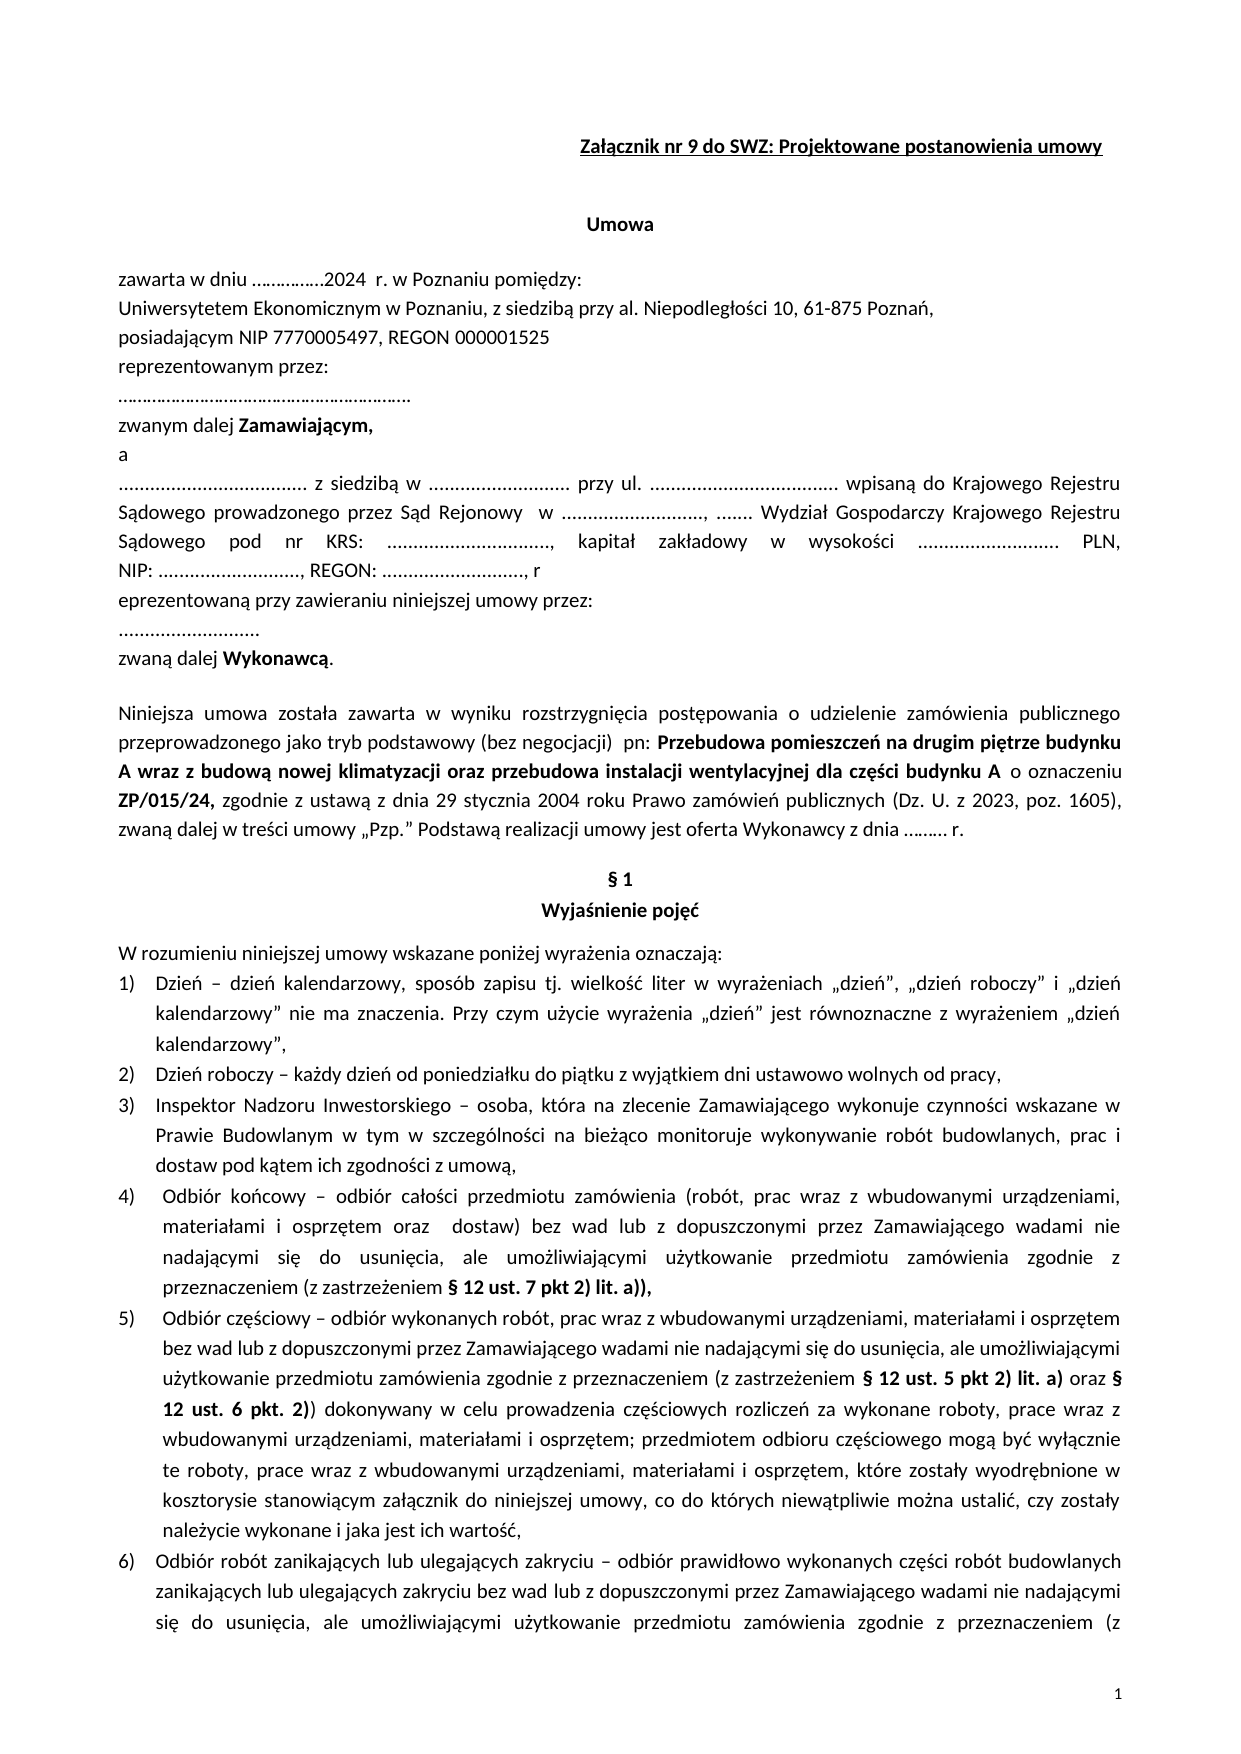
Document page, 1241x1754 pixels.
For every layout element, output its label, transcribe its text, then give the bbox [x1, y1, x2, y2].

text zwanym dalej Zamawiającym, [118, 412, 1122, 437]
text .................................... z siedzibą w ........................... przy ul. .................................... wpisaną do Krajowego Rejestru Sądowego prowadzonego przez Sąd Rejonowy w ..........................., ....... Wydział Gospodarczy Krajowego Rejestru Sądowego pod nr KRS: ..............................., kapitał zakładowy w wysokości ........................... PLN, NIP: ..........................., REGON: ..........................., r [118, 470, 1122, 583]
text Wyjaśnienie pojęć [118, 897, 1122, 922]
text Uniwersytetem Ekonomicznym w Poznaniu, z siedzibą przy al. Niepodległości 10, 61-875 Poznań, [118, 295, 1122, 321]
text posiadającym NIP 7770005497, REGON 000001525 [118, 324, 1122, 350]
list Dzień roboczy – każdy dzień od poniedziałku do piątku z wyjątkiem dni ustawowo wolnych od pracy, [118, 1061, 1122, 1087]
subtitle Załącznik nr 9 do SWZ: Projektowane postanowienia umowy [487, 133, 1122, 158]
list Odbiór częściowy – odbiór wykonanych robót, prac wraz z wbudowanymi urządzeniami, materiałami i osprzętem bez wad lub z dopuszczonymi przez Zamawiającego wadami nie nadającymi się do usunięcia, ale umożliwiającymi użytkowanie przedmiotu zamówienia zgodnie z przeznaczeniem (z zastrzeżeniem § 12 ust. 5 pkt 2) lit. a) oraz § 12 ust. 6 pkt. 2)) dokonywany w celu prowadzenia częściowych rozliczeń za wykonane roboty, prace wraz z wbudowanymi urządzeniami, materiałami i osprzętem; przedmiotem odbioru częściowego mogą być wyłącznie te roboty, prace wraz z wbudowanymi urządzeniami, materiałami i osprzętem, które zostały wyodrębnione w kosztorysie stanowiącym załącznik do niniejszej umowy, co do których niewątpliwie można ustalić, czy zostały należycie wykonane i jaka jest ich wartość, [118, 1305, 1122, 1543]
list Inspektor Nadzoru Inwestorskiego – osoba, która na zlecenie Zamawiającego wykonuje czynności wskazane w Prawie Budowlanym w tym w szczególności na bieżąco monitoruje wykonywanie robót budowlanych, prac i dostaw pod kątem ich zgodności z umową, [118, 1092, 1122, 1178]
text reprezentowanym przez: [118, 353, 1122, 379]
text Niniejsza umowa została zawarta w wyniku rozstrzygnięcia postępowania o udzielenie zamówienia publicznego przeprowadzonego jako tryb podstawowy (bez negocjacji) pn: Przebudowa pomieszczeń na drugim piętrze budynku A wraz z budową nowej klimatyzacji oraz przebudowa instalacji wentylacyjnej dla części budynku A o oznaczeniu ZP/015/24, zgodnie z ustawą z dnia 29 stycznia 2004 roku Prawo zamówień publicznych (Dz. U. z 2023, poz. 1605), zwaną dalej w treści umowy „Pzp.” Podstawą realizacji umowy jest oferta Wykonawcy z dnia ……… r. [118, 700, 1122, 842]
list Dzień – dzień kalendarzowy, sposób zapisu tj. wielkość liter w wyrażeniach „dzień”, „dzień roboczy” i „dzień kalendarzowy” nie ma znaczenia. Przy czym użycie wyrażenia „dzień” jest równoznaczne z wyrażeniem „dzień kalendarzowy”, [118, 970, 1122, 1056]
text a [118, 441, 1122, 466]
text zwaną dalej Wykonawcą. [118, 645, 1122, 671]
text zawarta w dniu ……………2024 r. w Poznaniu pomiędzy: [118, 266, 1122, 291]
text ……………………………………………………. [118, 383, 1122, 408]
subtitle Umowa [118, 211, 1122, 237]
list Odbiór końcowy – odbiór całości przedmiotu zamówienia (robót, prac wraz z wbudowanymi urządzeniami, materiałami i osprzętem oraz dostaw) bez wad lub z dopuszczonymi przez Zamawiającego wadami nie nadającymi się do usunięcia, ale umożliwiającymi użytkowanie przedmiotu zamówienia zgodnie z przeznaczeniem (z zastrzeżeniem § 12 ust. 7 pkt 2) lit. a)), [118, 1183, 1122, 1300]
text W rozumieniu niniejszej umowy wskazane poniżej wyrażenia oznaczają: [118, 940, 1122, 965]
text ........................... [118, 616, 1122, 641]
text § 1 [118, 866, 1122, 892]
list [118, 1548, 1122, 1634]
text eprezentowaną przy zawieraniu niniejszej umowy przez: [118, 587, 1122, 612]
